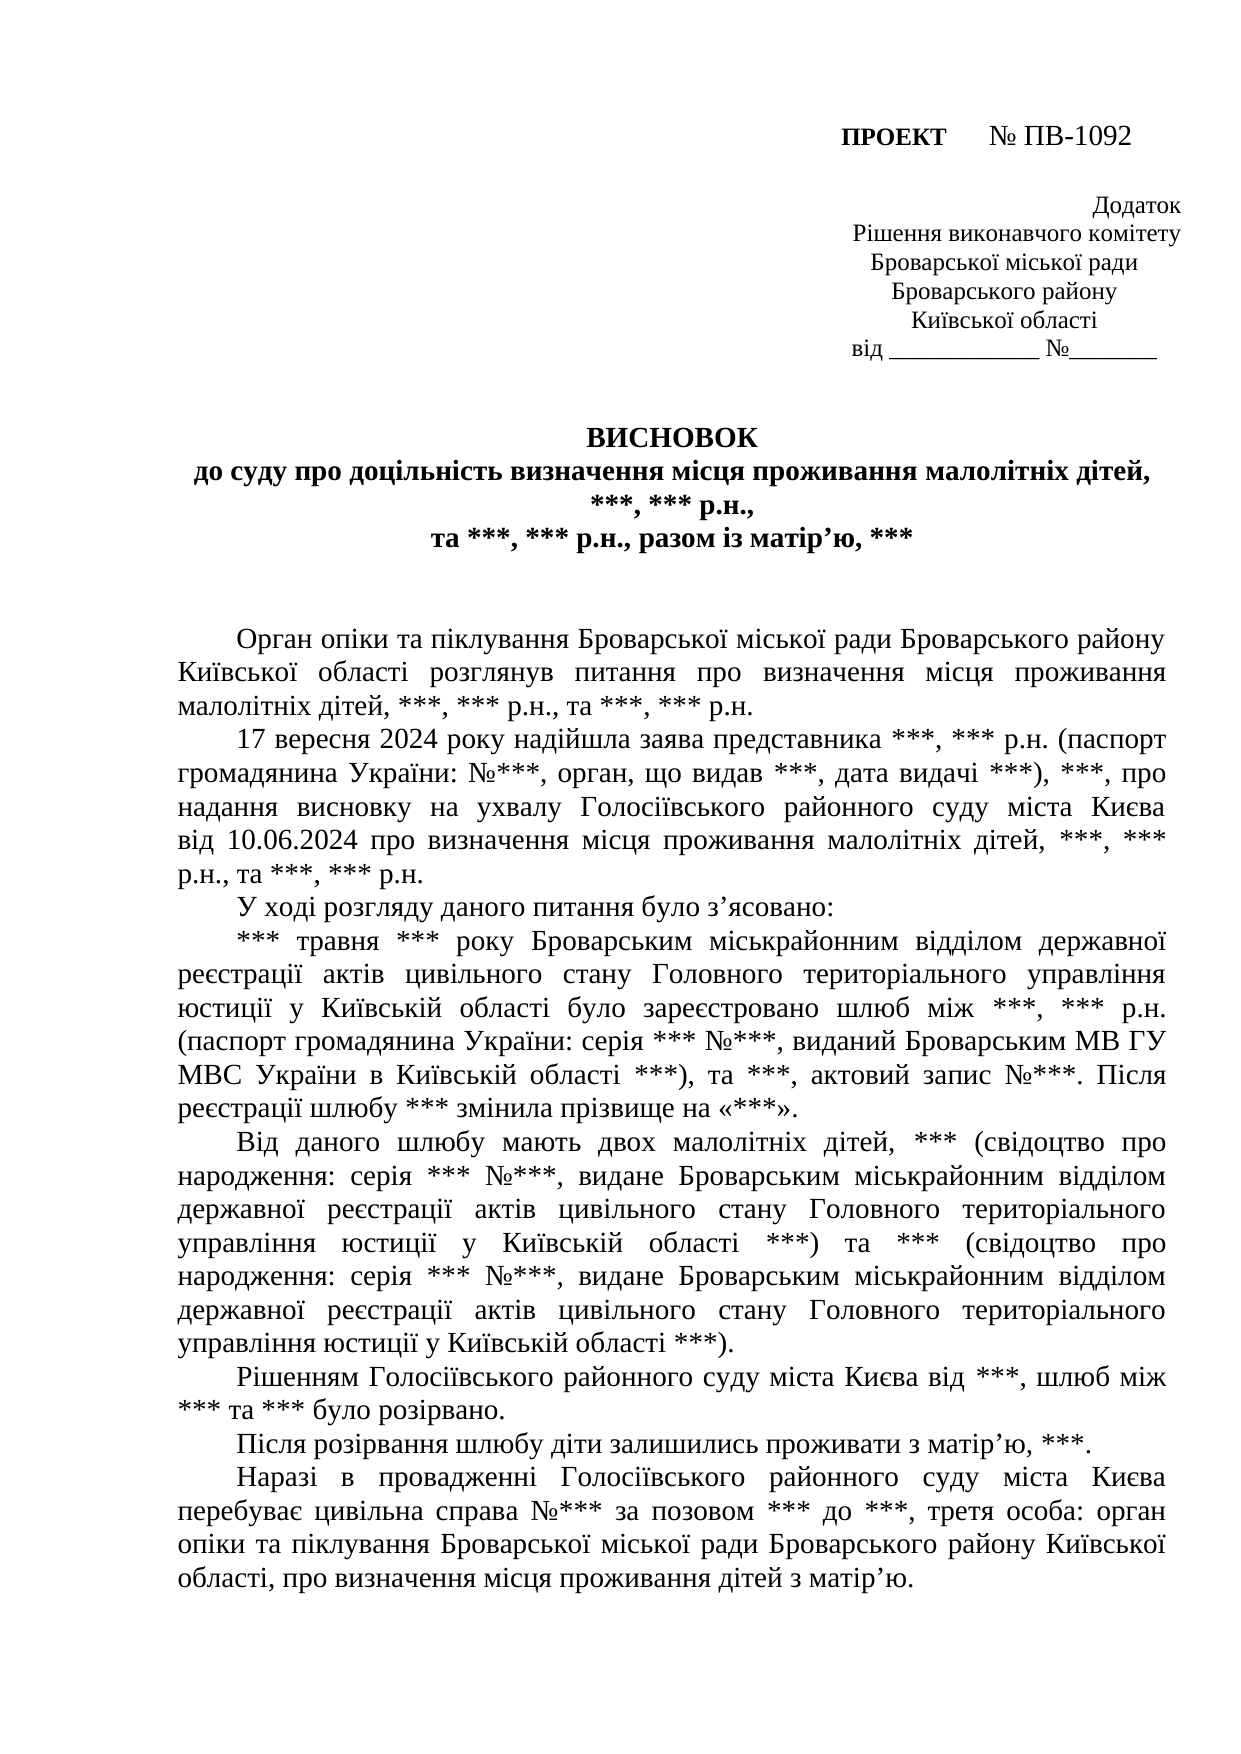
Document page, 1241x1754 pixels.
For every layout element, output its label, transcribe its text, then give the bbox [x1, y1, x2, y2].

text Після розірвання шлюбу діти залишились проживати з матір’ю, ***. [177, 1426, 1167, 1459]
text Броварського району [177, 276, 1167, 305]
text 17 вересня 2024 року надійшла заява представника ***, *** р.н. (паспорт громадянина України: №***, орган, що видав ***, дата видачі ***), ***, про надання висновку на ухвалу Голосіївського районного суду міста Києва від 10.06.2024 про визначення місця проживання малолітніх дітей, ***, *** р.н., та ***, *** р.н. [177, 722, 1167, 889]
text та ***, *** р.н., разом із матір’ю, *** [177, 520, 1167, 554]
text Київської області [177, 305, 1167, 333]
text У ході розгляду даного питання було з’ясовано: [177, 889, 1167, 923]
text до суду про доцільність визначення місця проживання малолітніх дітей, ***, *** р.н., [177, 453, 1167, 520]
text Рішення виконавчого комітету [177, 218, 1167, 247]
text від ____________ №_______ [177, 333, 1167, 362]
text Від даного шлюбу мають двох малолітніх дітей, *** (свідоцтво про народження: серія *** №***, видане Броварським міськрайонним відділом державної реєстрації актів цивільного стану Головного територіального управління юстиції у Київській області ***) та *** (свідоцтво про народження: серія *** №***, видане Броварським міськрайонним відділом державної реєстрації актів цивільного стану Головного територіального управління юстиції у Київській області ***). [177, 1124, 1167, 1359]
text ПРОЕКТ № ПВ-1092 [709, 118, 1167, 152]
text Орган опіки та піклування Броварської міської ради Броварського району Київської області розглянув питання про визначення місця проживання малолітніх дітей, ***, *** р.н., та ***, *** р.н. [177, 621, 1167, 722]
text Рішенням Голосіївського районного суду міста Києва від ***, шлюб між *** та *** було розірвано. [177, 1359, 1167, 1426]
text Наразі в провадженні Голосіївського районного суду міста Києва перебуває цивільна справа №*** за позовом *** до ***, третя особа: орган опіки та піклування Броварської міської ради Броварського району Київської області, про визначення місця проживання дітей з матір’ю. [177, 1459, 1167, 1594]
text ВИСНОВОК [177, 420, 1167, 453]
text Додаток [177, 190, 1167, 218]
text *** травня *** року Броварським міськрайонним відділом державної реєстрації актів цивільного стану Головного територіального управління юстиції у Київській області було зареєстровано шлюб між ***, *** р.н. (паспорт громадянина України: серія *** №***, виданий Броварським МВ ГУ МВС України в Київській області ***), та ***, актовий запис №***. Після реєстрації шлюбу *** змінила прізвище на «***». [177, 923, 1167, 1124]
text Броварської міської ради [177, 247, 1167, 276]
